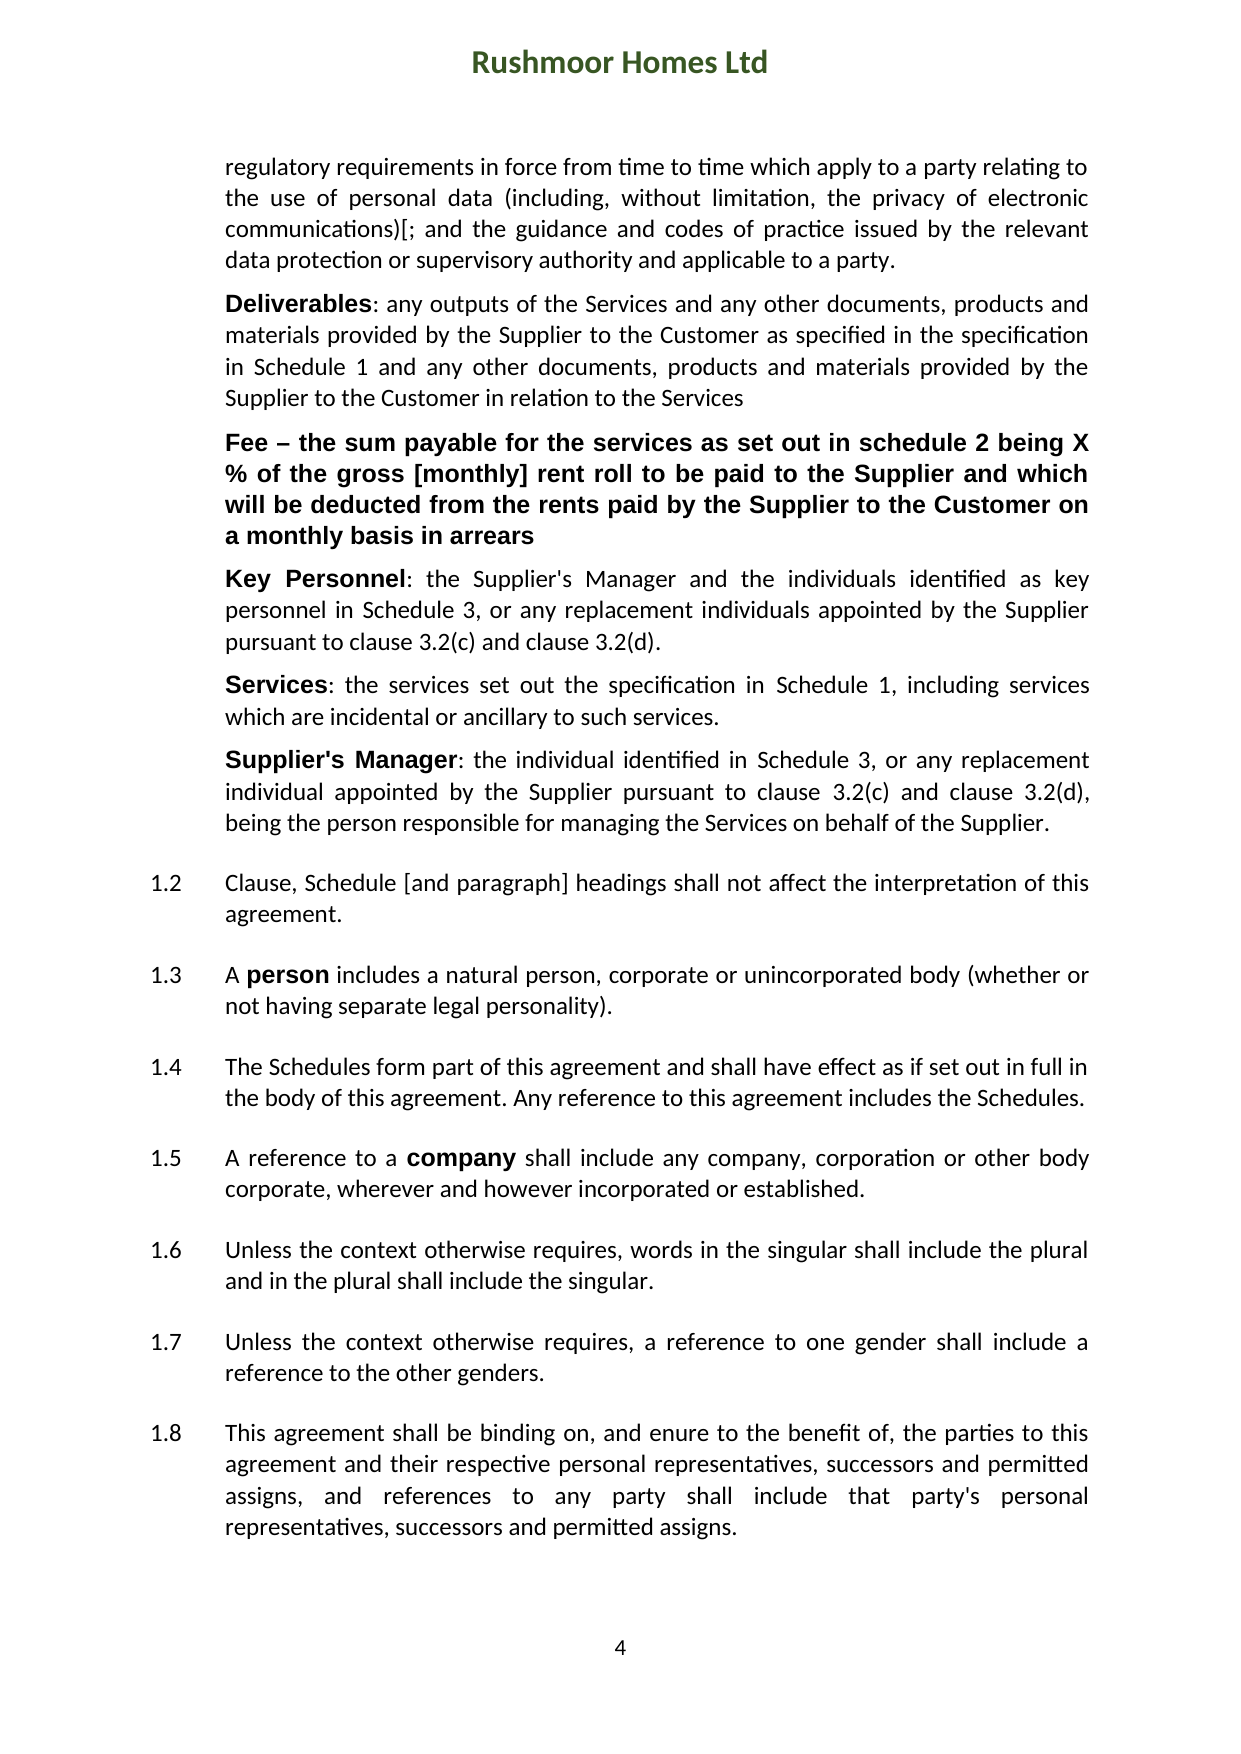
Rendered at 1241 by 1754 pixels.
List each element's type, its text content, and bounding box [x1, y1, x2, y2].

title Clause, Schedule [and paragraph] headings shall not affect the interpretation of this agreement. [150, 867, 1090, 929]
title A reference to a company shall include any company, corporation or other body corporate, wherever and however incorporated or established. [150, 1142, 1090, 1204]
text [150, 150, 1090, 275]
text Deliverables: any outputs of the Services and any other documents, products and materials provided by the Supplier to the Customer as specified in the specification in Schedule 1 and any other documents, products and materials provided by the Supplier to the Customer in relation to the Services [150, 287, 1090, 412]
title Unless the context otherwise requires, words in the singular shall include the plural and in the plural shall include the singular. [150, 1233, 1090, 1296]
title This agreement shall be binding on, and enure to the benefit of, the parties to this agreement and their respective personal representatives, successors and permitted assigns, and references to any party shall include that party's personal representatives, successors and permitted assigns. [150, 1417, 1090, 1542]
text Supplier's Manager: the individual identified in Schedule 3, or any replacement individual appointed by the Supplier pursuant to clause 3.2(c) and clause 3.2(d), being the person responsible for managing the Services on behalf of the Supplier. [150, 744, 1090, 837]
title The Schedules form part of this agreement and shall have effect as if set out in full in the body of this agreement. Any reference to this agreement includes the Schedules. [150, 1050, 1090, 1112]
text Fee – the sum payable for the services as set out in schedule 2 being X% of the gross [monthly] rent roll to be paid to the Supplier and which will be deducted from the rents paid by the Supplier to the Customer on a monthly basis in arrears [150, 425, 1090, 550]
title A person includes a natural person, corporate or unincorporated body (whether or not having separate legal personality). [150, 958, 1090, 1021]
text Key Personnel: the Supplier's Manager and the individuals identified as key personnel in Schedule 3, or any replacement individuals appointed by the Supplier pursuant to clause 3.2(c) and clause 3.2(d). [150, 562, 1090, 656]
text Services: the services set out the specification in Schedule 1, including services which are incidental or ancillary to such services. [150, 669, 1090, 731]
title Unless the context otherwise requires, a reference to one gender shall include a reference to the other genders. [150, 1325, 1090, 1387]
